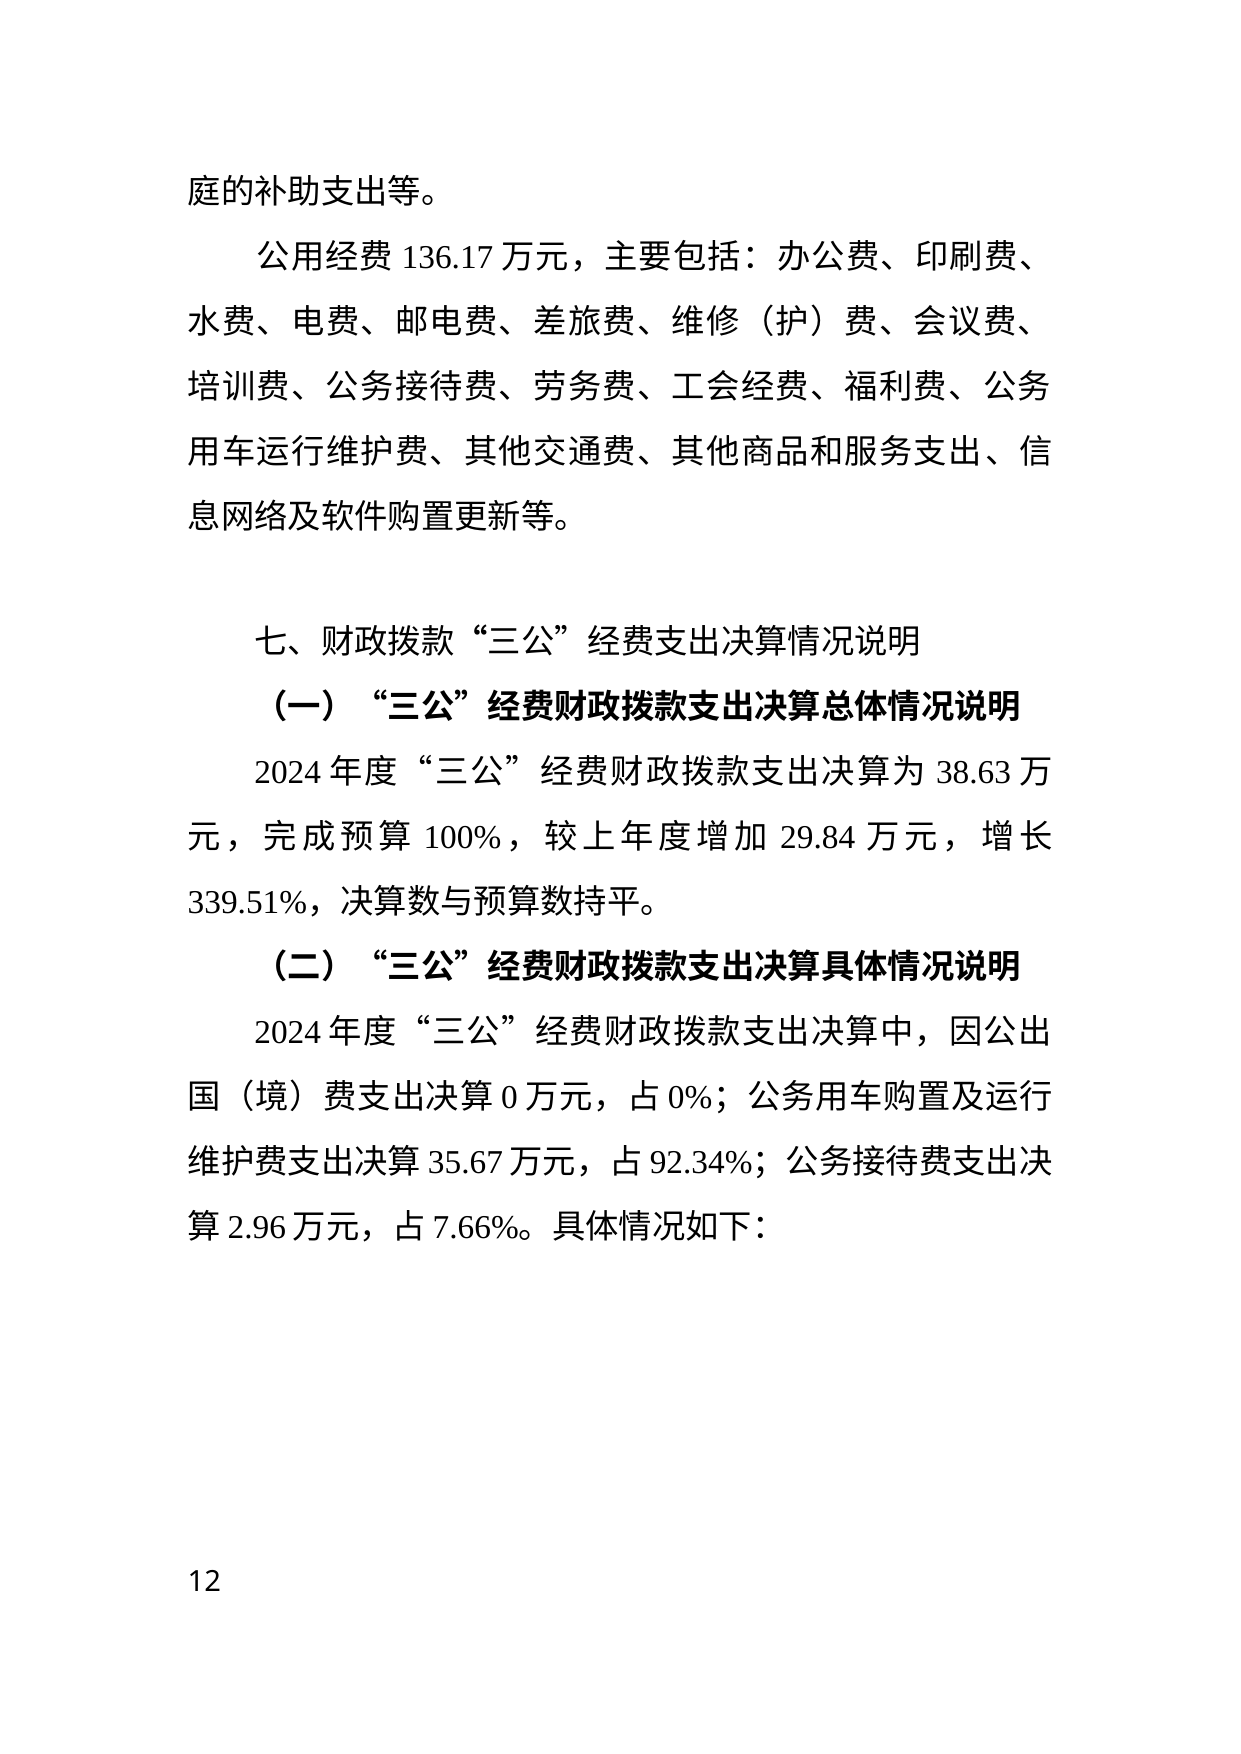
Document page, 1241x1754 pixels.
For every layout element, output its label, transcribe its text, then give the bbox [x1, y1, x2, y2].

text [187, 156, 1053, 546]
text 2024年度“三公”经费财政拨款支出决算为38.63万元，完成预算100%，较上年度增加29.84万元，增长339.51%，决算数与预算数持平。 [187, 737, 1053, 932]
text （一）“三公”经费财政拨款支出决算总体情况说明 [187, 672, 1053, 737]
text 七、财政拨款“三公”经费支出决算情况说明 [187, 607, 1053, 672]
text 2024年度“三公”经费财政拨款支出决算中，因公出国（境）费支出决算0万元，占0%；公务用车购置及运行维护费支出决算35.67万元，占92.34%；公务接待费支出决算2.96万元，占7.66%。具体情况如下： [187, 997, 1053, 1257]
text （二）“三公”经费财政拨款支出决算具体情况说明 [187, 932, 1053, 997]
